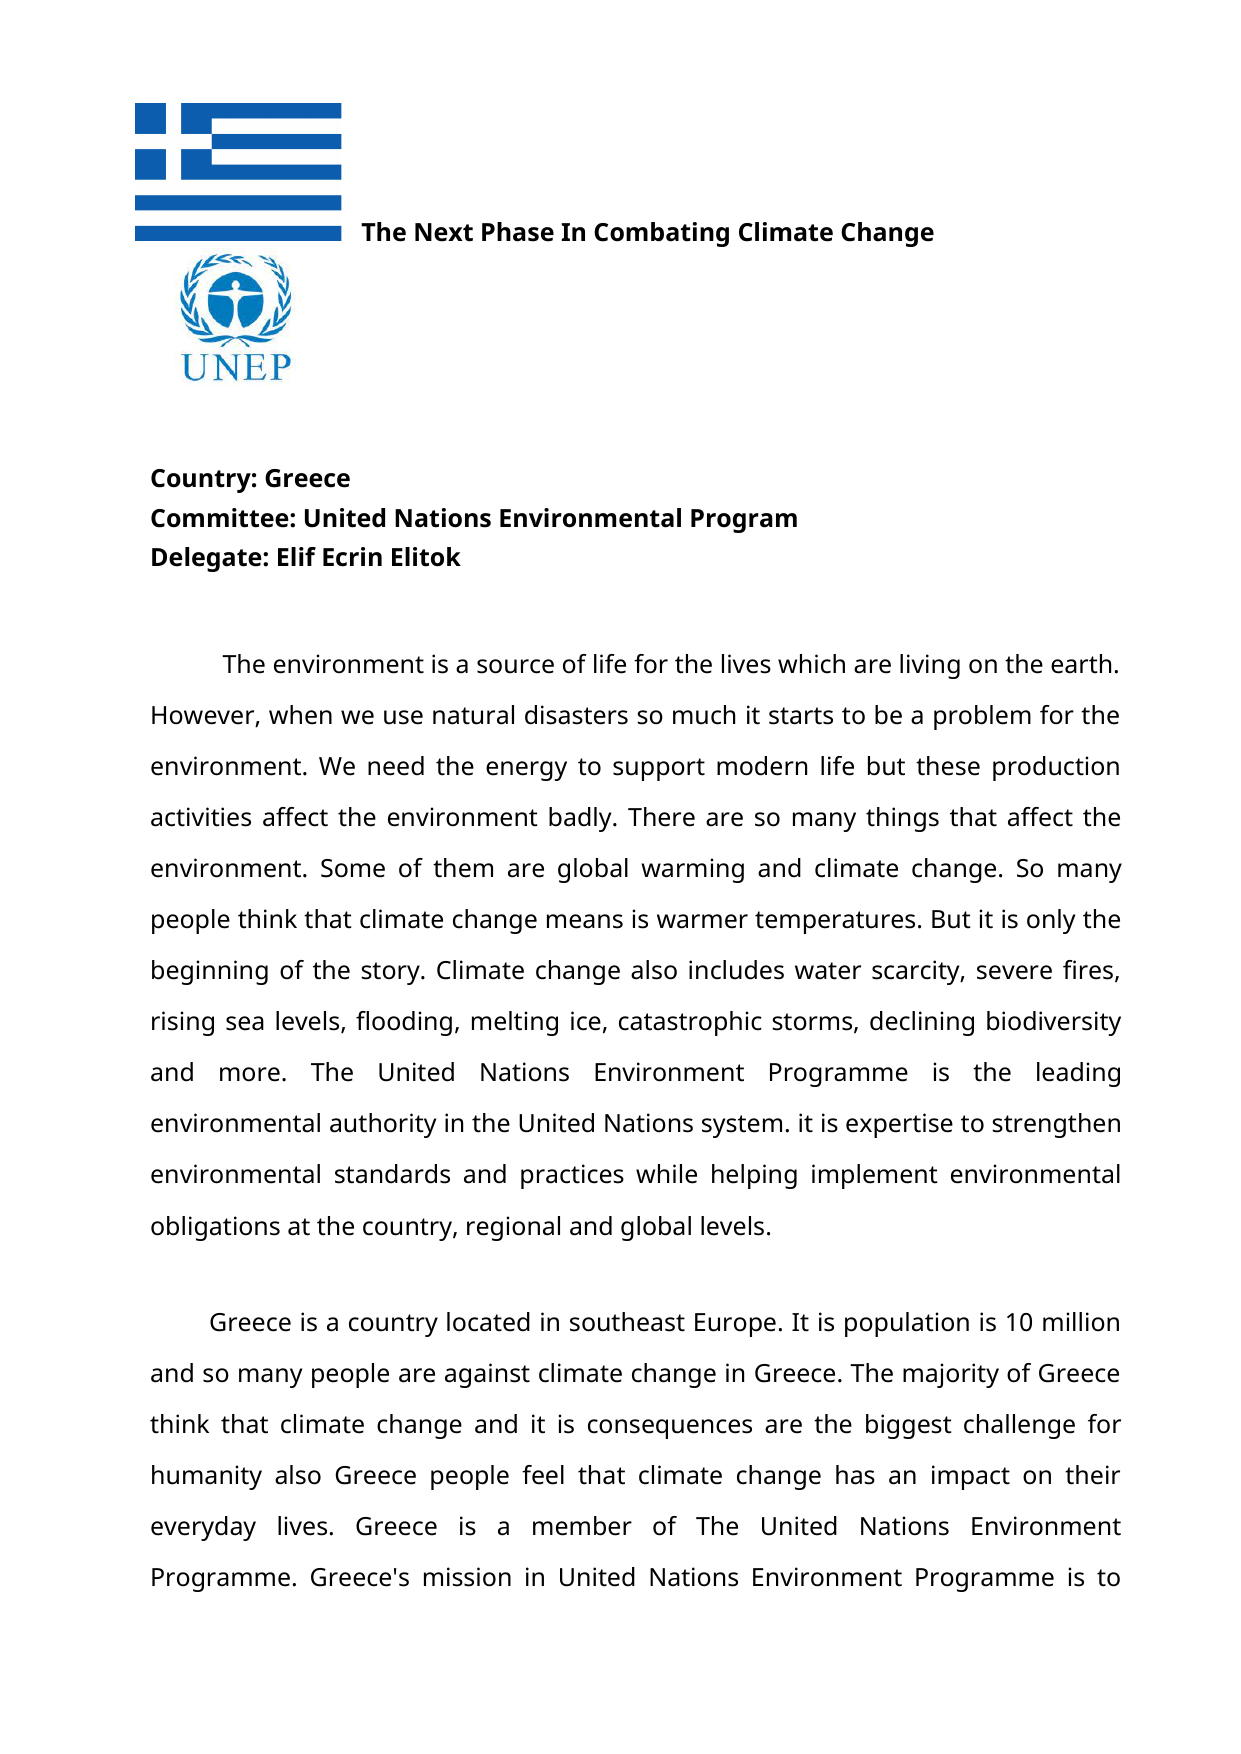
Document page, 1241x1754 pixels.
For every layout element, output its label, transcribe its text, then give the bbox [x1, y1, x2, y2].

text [150, 1304, 1123, 1593]
picture [135, 248, 343, 386]
picture [135, 103, 342, 241]
text The Next Phase In Combating Climate Change [135, 103, 1123, 393]
text The environment is a source of life for the lives which are living on the earth. However, when we use natural disasters so much it starts to be a problem for the environment. We need the energy to support modern life but these production activities affect the environment badly. There are so many things that affect the environment. Some of them are global warming and climate change. So many people think that climate change means is warmer temperatures. But it is only the beginning of the story. Climate change also includes water scarcity, severe fires, rising sea levels, flooding, melting ice, catastrophic storms, declining biodiversity and more. The United Nations Environment Programme is the leading environmental authority in the United Nations system. it is expertise to strengthen environmental standards and practices while helping implement environmental obligations at the country, regional and global levels. [150, 647, 1123, 1242]
text Country: Greece [150, 461, 1123, 495]
text Delegate: Elif Ecrin Elitok [150, 539, 1123, 573]
text Committee: United Nations Environmental Program [150, 500, 1123, 534]
